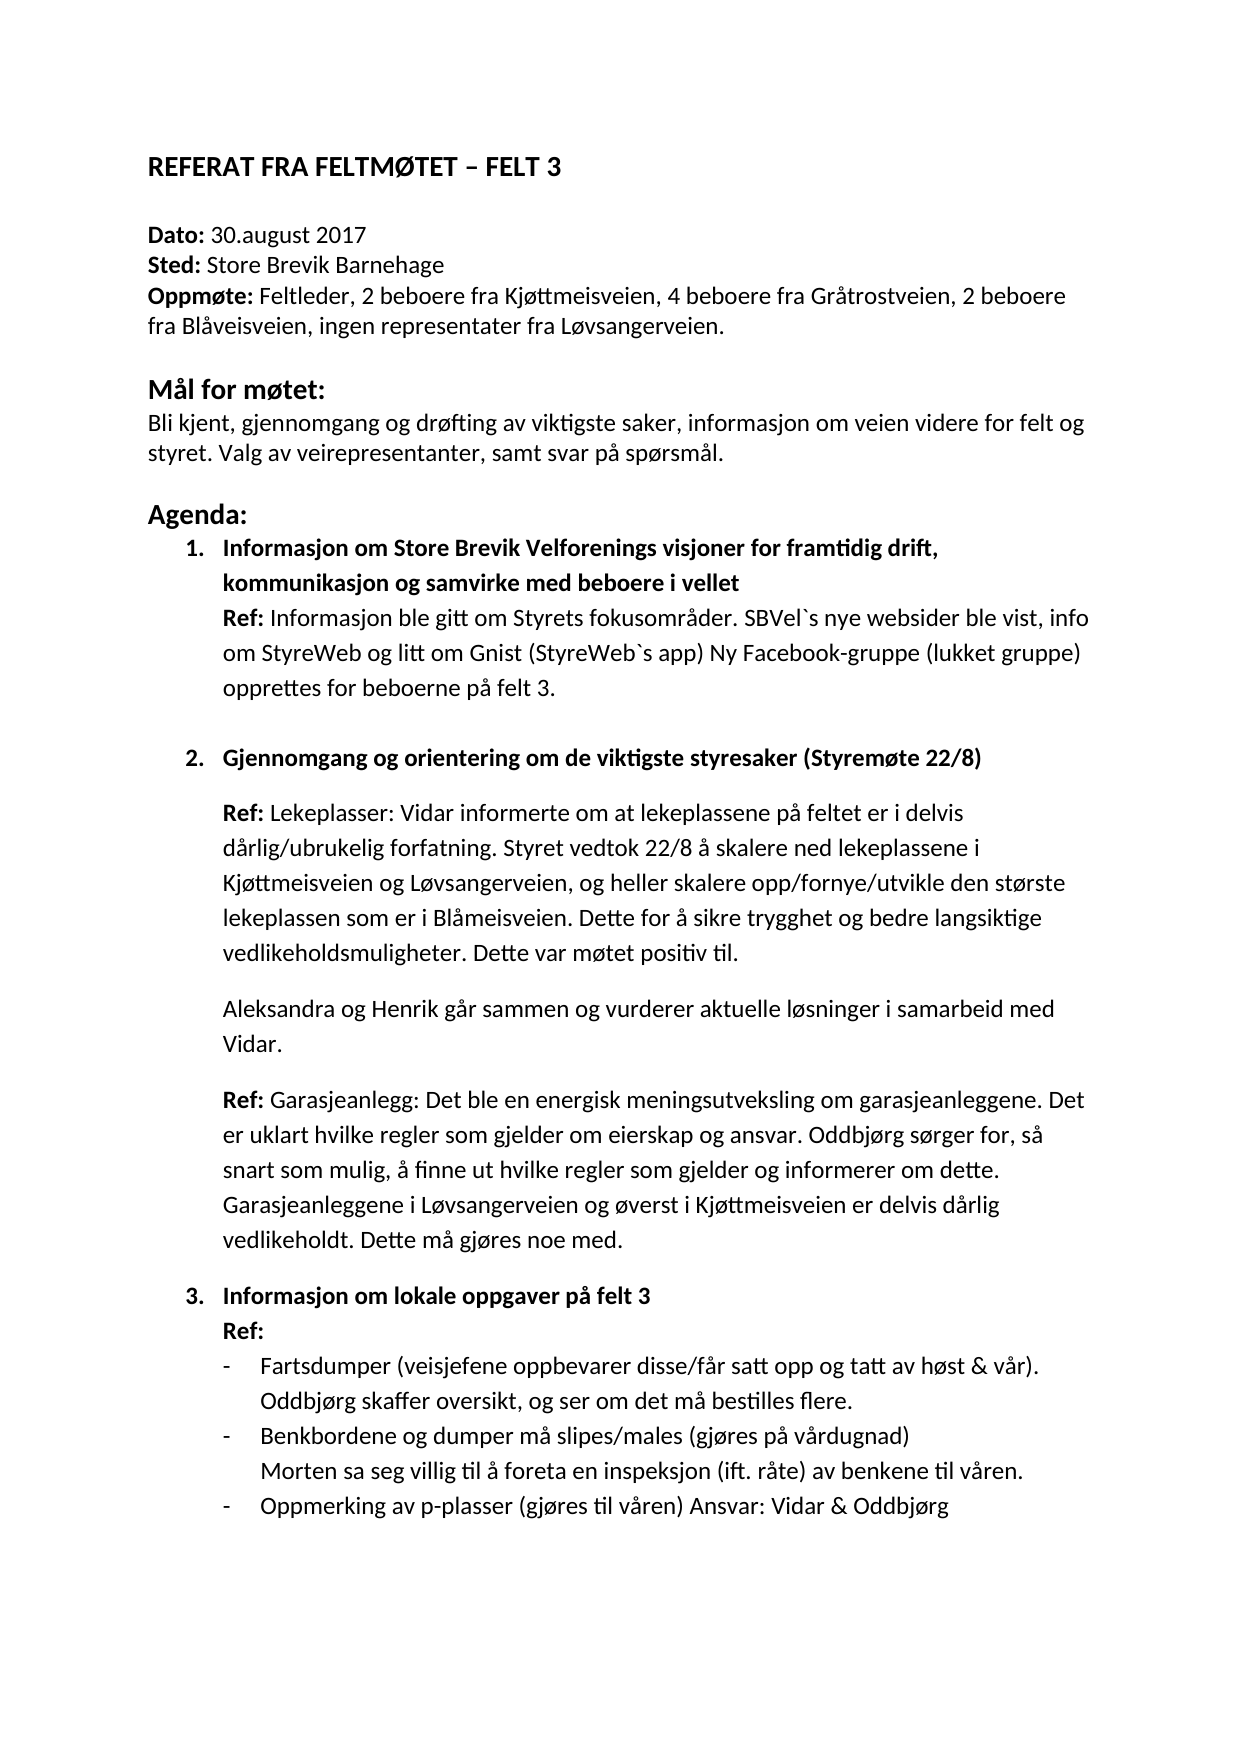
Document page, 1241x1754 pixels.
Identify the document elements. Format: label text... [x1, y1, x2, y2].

list Oppmerking av p-plasser (gjøres til våren) Ansvar: Vidar & Oddbjørg [223, 1490, 1093, 1521]
text Mål for møtet: [148, 371, 1093, 407]
text Agenda: [148, 496, 1093, 532]
list Benkbordene og dumper må slipes/males (gjøres på vårdugnad) [223, 1420, 1093, 1451]
text Oppmøte: Feltleder, 2 beboere fra Kjøttmeisveien, 4 beboere fra Gråtrostveien, 2 beboere fra Blåveisveien, ingen representater fra Løvsangerveien. [148, 280, 1093, 341]
text Bli kjent, gjennomgang og drøfting av viktigste saker, informasjon om veien videre for felt og styret. Valg av veirepresentanter, samt svar på spørsmål. [148, 407, 1093, 468]
text Aleksandra og Henrik går sammen og vurderer aktuelle løsninger i samarbeid med Vidar. [223, 993, 1093, 1059]
list Fartsdumper (veisjefene oppbevarer disse/får satt opp og tatt av høst & vår). Oddbjørg skaffer oversikt, og ser om det må bestilles flere. [223, 1350, 1093, 1416]
list Informasjon om lokale oppgaver på felt 3 [185, 1280, 1093, 1311]
text Dato: 30.august 2017 [148, 219, 1093, 249]
list Ref: Informasjon ble gitt om Styrets fokusområder. SBVel`s nye websider ble vist, info om StyreWeb og litt om Gnist (StyreWeb`s app) Ny Facebook-gruppe (lukket gruppe) opprettes for beboerne på felt 3. [223, 602, 1093, 702]
text Ref: Garasjeanlegg: Det ble en energisk meningsutveksling om garasjeanleggene. Det er uklart hvilke regler som gjelder om eierskap og ansvar. Oddbjørg sørger for, så snart som mulig, å finne ut hvilke regler som gjelder og informerer om dette. Garasjeanleggene i Løvsangerveien og øverst i Kjøttmeisveien er delvis dårlig vedlikeholdt. Dette må gjøres noe med. [223, 1084, 1093, 1255]
list Ref: [223, 1315, 1093, 1346]
list Informasjon om Store Brevik Velforenings visjoner for framtidig drift, kommunikasjon og samvirke med beboere i vellet [185, 532, 1093, 597]
list Gjennomgang og orientering om de viktigste styresaker (Styremøte 22/8) [185, 742, 1093, 772]
list Morten sa seg villig til å foreta en inspeksjon (ift. råte) av benkene til våren. [260, 1455, 1093, 1486]
text Sted: Store Brevik Barnehage [148, 249, 1093, 280]
text REFERAT FRA FELTMØTET – FELT 3 [148, 148, 1093, 183]
text Ref: Lekeplasser: Vidar informerte om at lekeplassene på feltet er i delvis dårlig/ubrukelig forfatning. Styret vedtok 22/8 å skalere ned lekeplassene i Kjøttmeisveien og Løvsangerveien, og heller skalere opp/fornye/utvikle den største lekeplassen som er i Blåmeisveien. Dette for å sikre trygghet og bedre langsiktige vedlikeholdsmuligheter. Dette var møtet positiv til. [223, 798, 1093, 968]
